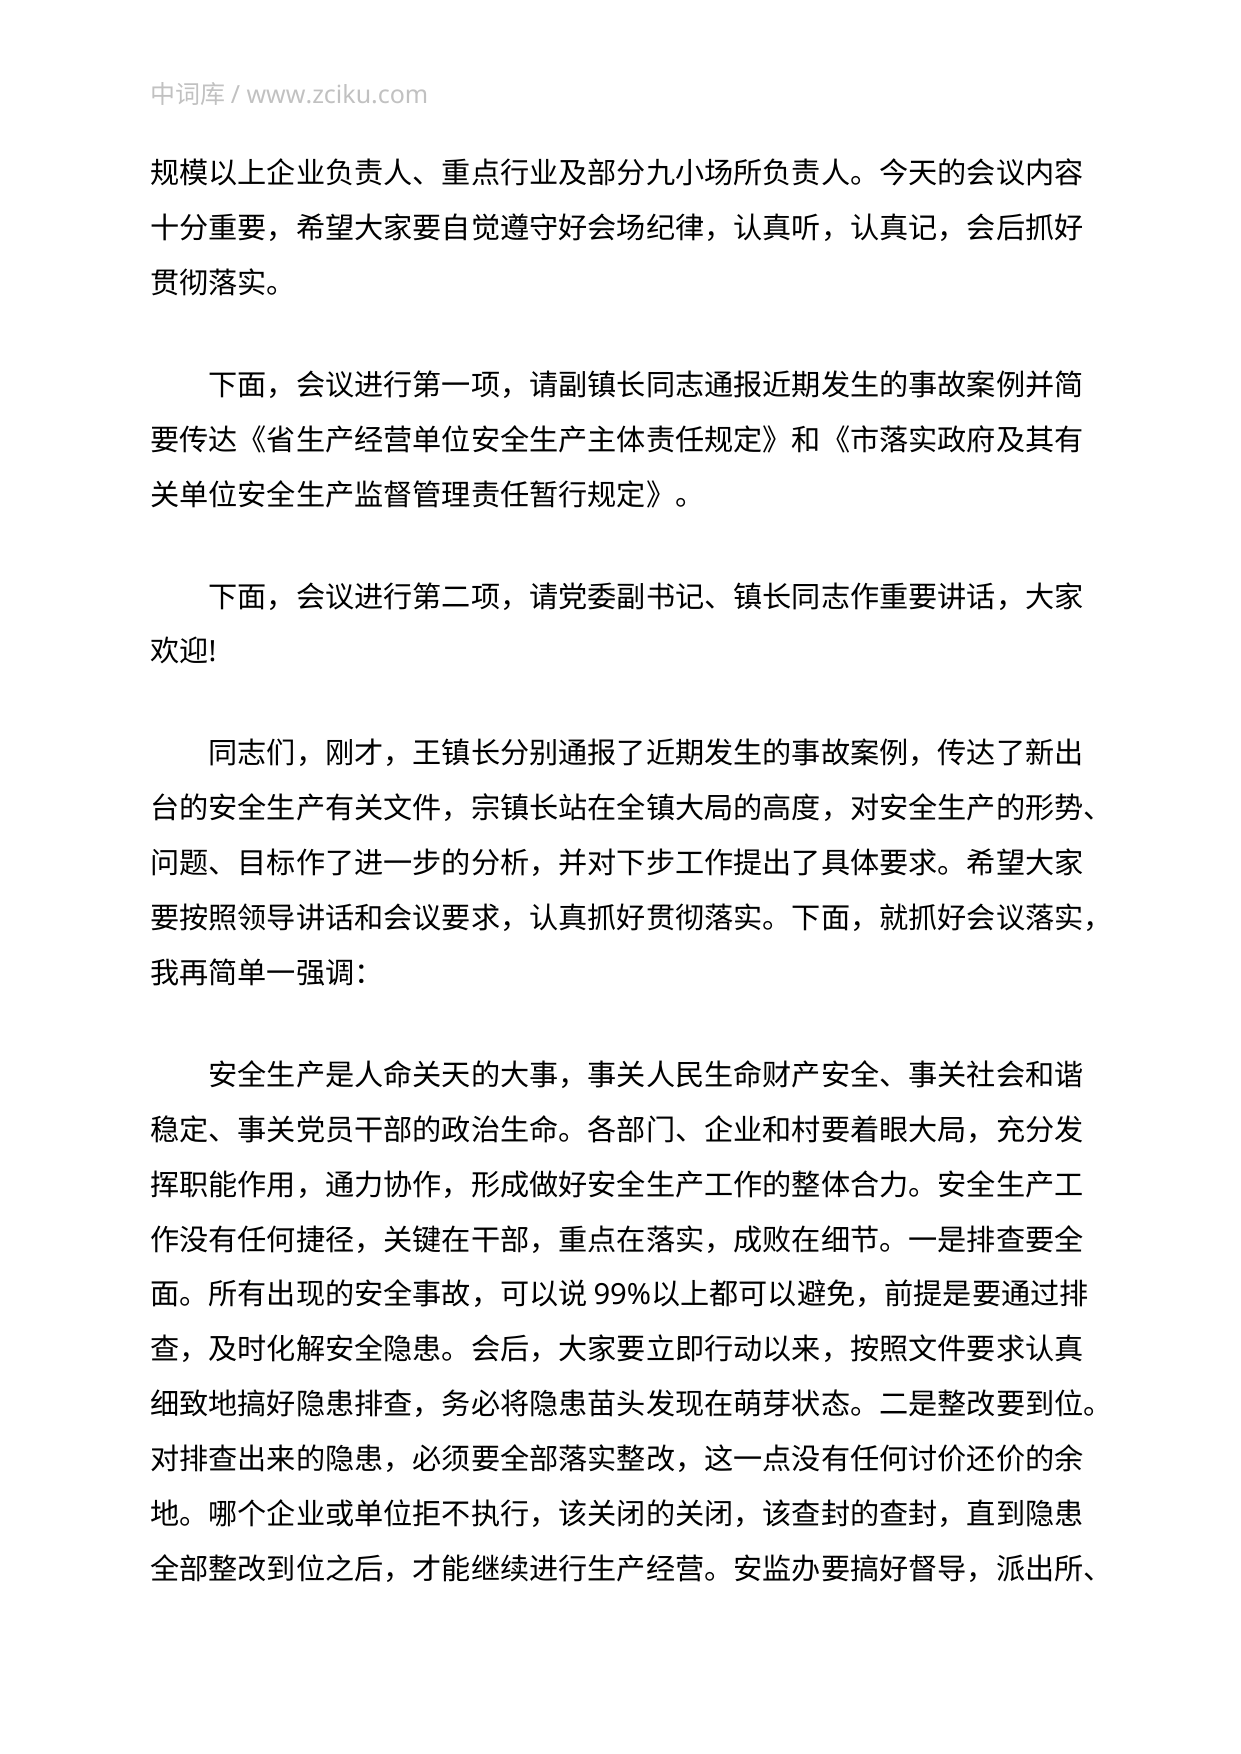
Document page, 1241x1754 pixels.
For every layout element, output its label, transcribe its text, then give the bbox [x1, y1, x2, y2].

text 下面，会议进行第一项，请副镇长同志通报近期发生的事故案例并简要传达《省生产经营单位安全生产主体责任规定》和《市落实政府及其有关单位安全生产监督管理责任暂行规定》。 [150, 362, 1090, 514]
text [150, 150, 1090, 302]
text 下面，会议进行第二项，请党委副书记、镇长同志作重要讲话，大家欢迎! [150, 573, 1090, 670]
text 同志们，刚才，王镇长分别通报了近期发生的事故案例，传达了新出台的安全生产有关文件，宗镇长站在全镇大局的高度，对安全生产的形势、问题、目标作了进一步的分析，并对下步工作提出了具体要求。希望大家要按照领导讲话和会议要求，认真抓好贯彻落实。下面，就抓好会议落实，我再简单一强调： [150, 730, 1090, 992]
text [150, 1051, 1090, 1588]
